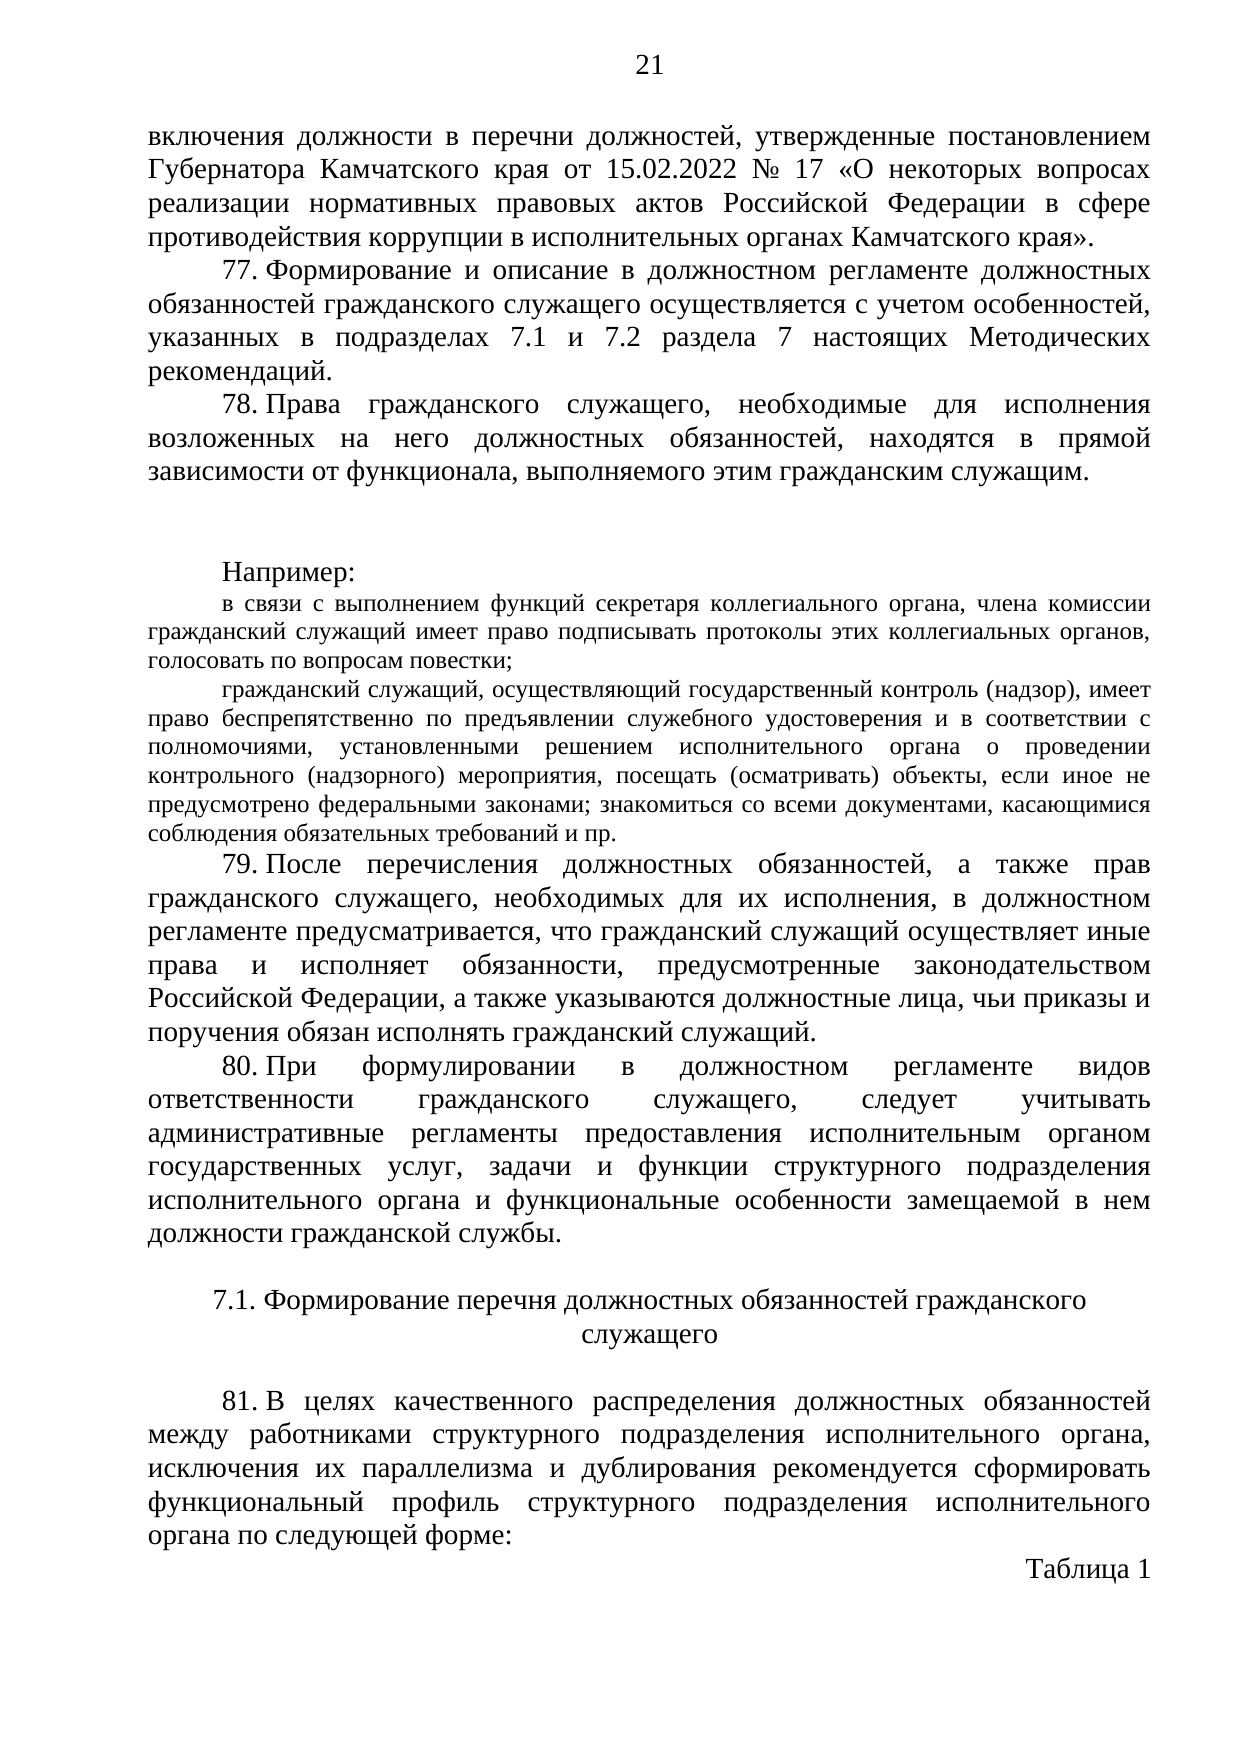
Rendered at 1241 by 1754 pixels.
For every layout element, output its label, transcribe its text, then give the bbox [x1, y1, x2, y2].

list Права гражданского служащего, необходимые для исполнения возложенных на него должностных обязанностей, находятся в прямой зависимости от функционала, выполняемого этим гражданским служащим. [148, 386, 1152, 487]
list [148, 118, 1152, 252]
list В целях качественного распределения должностных обязанностей между работниками структурного подразделения исполнительного органа, исключения их параллелизма и дублирования рекомендуется сформировать функциональный профиль структурного подразделения исполнительного органа по следующей форме: [148, 1383, 1152, 1551]
list После перечисления должностных обязанностей, а также прав гражданского служащего, необходимых для их исполнения, в должностном регламенте предусматривается, что гражданский служащий осуществляет иные права и исполняет обязанности, предусмотренные законодательством Российской Федерации, а также указываются должностные лица, чьи приказы и поручения обязан исполнять гражданский служащий. [148, 846, 1152, 1048]
text Таблица 1 [148, 1551, 1152, 1584]
text в связи с выполнением функций секретаря коллегиального органа, члена комиссии гражданский служащий имеет право подписывать протоколы этих коллегиальных органов, голосовать по вопросам повестки; [148, 588, 1152, 674]
text Например: [148, 554, 1152, 588]
text 7.1. Формирование перечня должностных обязанностей гражданского служащего [148, 1282, 1152, 1349]
list Формирование и описание в должностном регламенте должностных обязанностей гражданского служащего осуществляется с учетом особенностей, указанных в подразделах 7.1 и 7.2 раздела 7 настоящих Методических рекомендаций. [148, 252, 1152, 386]
list При формулировании в должностном регламенте видов ответственности гражданского служащего, следует учитывать административные регламенты предоставления исполнительным органом государственных услуг, задачи и функции структурного подразделения исполнительного органа и функциональные особенности замещаемой в нем должности гражданской службы. [148, 1048, 1152, 1249]
text гражданский служащий, осуществляющий государственный контроль (надзор), имеет право беспрепятственно по предъявлении служебного удостоверения и в соответствии с полномочиями, установленными решением исполнительного органа о проведении контрольного (надзорного) мероприятия, посещать (осматривать) объекты, если иное не предусмотрено федеральными законами; знакомиться со всеми документами, касающимися соблюдения обязательных требований и пр. [148, 674, 1152, 846]
